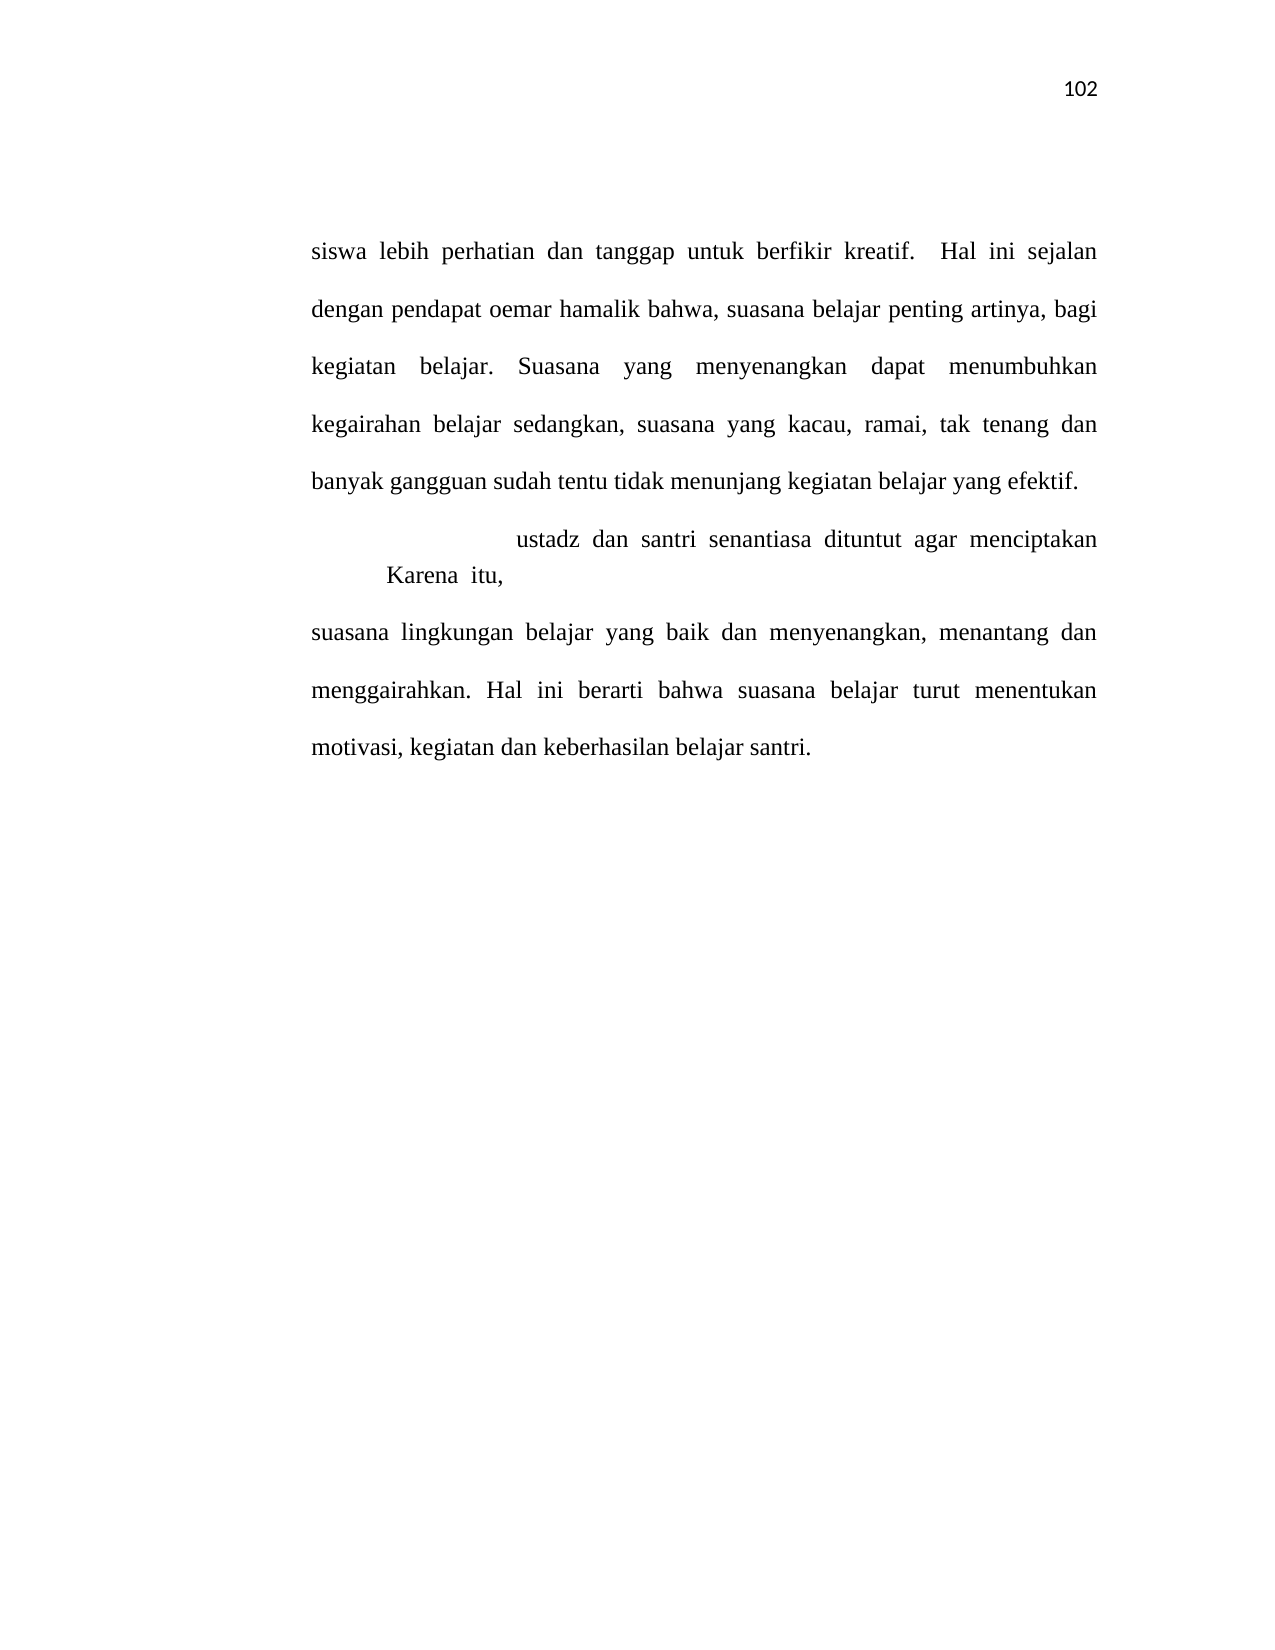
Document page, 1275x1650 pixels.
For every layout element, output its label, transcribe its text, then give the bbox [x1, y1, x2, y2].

text Karena itu, ustadz dan santri senantiasa dituntut agar menciptakan suasana lingkungan belajar yang baik dan menyenangkan, menantang dan menggairahkan. Hal ini berarti bahwa suasana belajar turut menentukan motivasi, kegiatan dan keberhasilan belajar santri. [311, 524, 1098, 761]
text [311, 236, 1098, 495]
